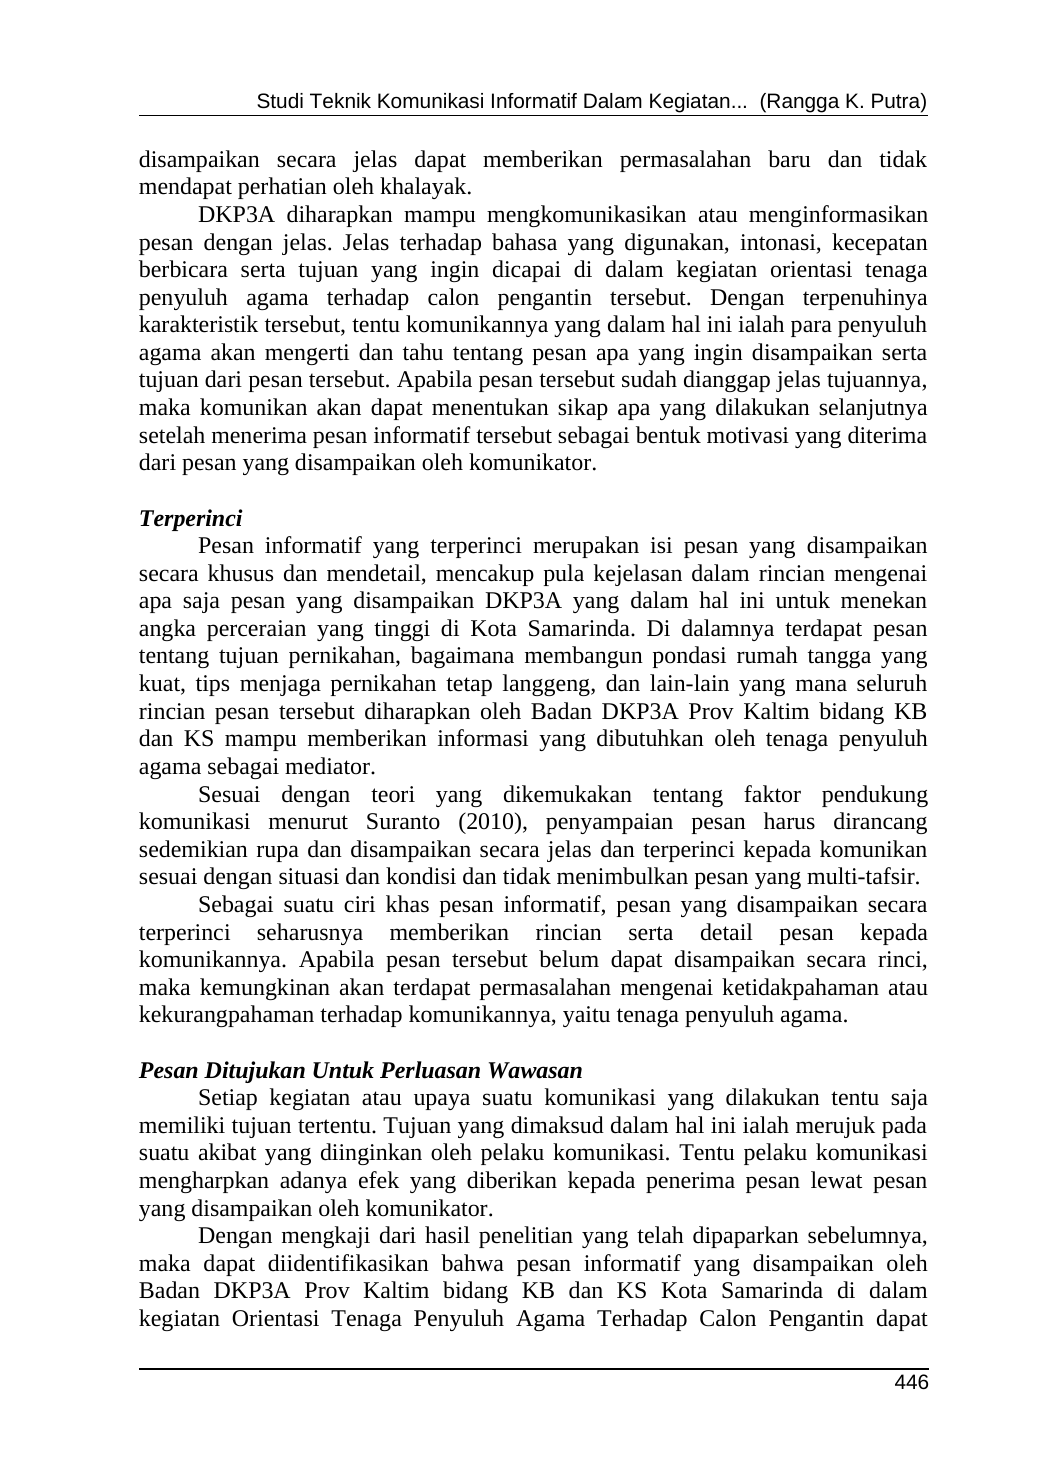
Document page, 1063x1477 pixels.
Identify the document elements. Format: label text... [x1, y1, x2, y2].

list Terperinci [139, 503, 929, 531]
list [139, 1221, 929, 1332]
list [139, 145, 929, 200]
list Pesan informatif yang terperinci merupakan isi pesan yang disampaikan secara khusus dan mendetail, mencakup pula kejelasan dalam rincian mengenai apa saja pesan yang disampaikan DKP3A yang dalam hal ini untuk menekan angka perceraian yang tinggi di Kota Samarinda. Di dalamnya terdapat pesan tentang tujuan pernikahan, bagaimana membangun pondasi rumah tangga yang kuat, tips menjaga pernikahan tetap langgeng, dan lain-lain yang mana seluruh rincian pesan tersebut diharapkan oleh Badan DKP3A Prov Kaltim bidang KB dan KS mampu memberikan informasi yang dibutuhkan oleh tenaga penyuluh agama sebagai mediator. [139, 531, 929, 779]
list Pesan Ditujukan Untuk Perluasan Wawasan [139, 1056, 929, 1083]
list Sesuai dengan teori yang dikemukakan tentang faktor pendukung komunikasi menurut Suranto (2010), penyampaian pesan harus dirancang sedemikian rupa dan disampaikan secara jelas dan terperinci kepada komunikan sesuai dengan situasi dan kondisi dan tidak menimbulkan pesan yang multi-tafsir. [139, 779, 929, 890]
list DKP3A diharapkan mampu mengkomunikasikan atau menginformasikan pesan dengan jelas. Jelas terhadap bahasa yang digunakan, intonasi, kecepatan berbicara serta tujuan yang ingin dicapai di dalam kegiatan orientasi tenaga penyuluh agama terhadap calon pengantin tersebut. Dengan terpenuhinya karakteristik tersebut, tentu komunikannya yang dalam hal ini ialah para penyuluh agama akan mengerti dan tahu tentang pesan apa yang ingin disampaikan serta tujuan dari pesan tersebut. Apabila pesan tersebut sudah dianggap jelas tujuannya, maka komunikan akan dapat menentukan sikap apa yang dilakukan selanjutnya setelah menerima pesan informatif tersebut sebagai bentuk motivasi yang diterima dari pesan yang disampaikan oleh komunikator. [139, 200, 929, 476]
list Sebagai suatu ciri khas pesan informatif, pesan yang disampaikan secara terperinci seharusnya memberikan rincian serta detail pesan kepada komunikannya. Apabila pesan tersebut belum dapat disampaikan secara rinci, maka kemungkinan akan terdapat permasalahan mengenai ketidakpahaman atau kekurangpahaman terhadap komunikannya, yaitu tenaga penyuluh agama. [139, 890, 929, 1028]
list Setiap kegiatan atau upaya suatu komunikasi yang dilakukan tentu saja memiliki tujuan tertentu. Tujuan yang dimaksud dalam hal ini ialah merujuk pada suatu akibat yang diinginkan oleh pelaku komunikasi. Tentu pelaku komunikasi mengharpkan adanya efek yang diberikan kepada penerima pesan lewat pesan yang disampaikan oleh komunikator. [139, 1083, 929, 1221]
